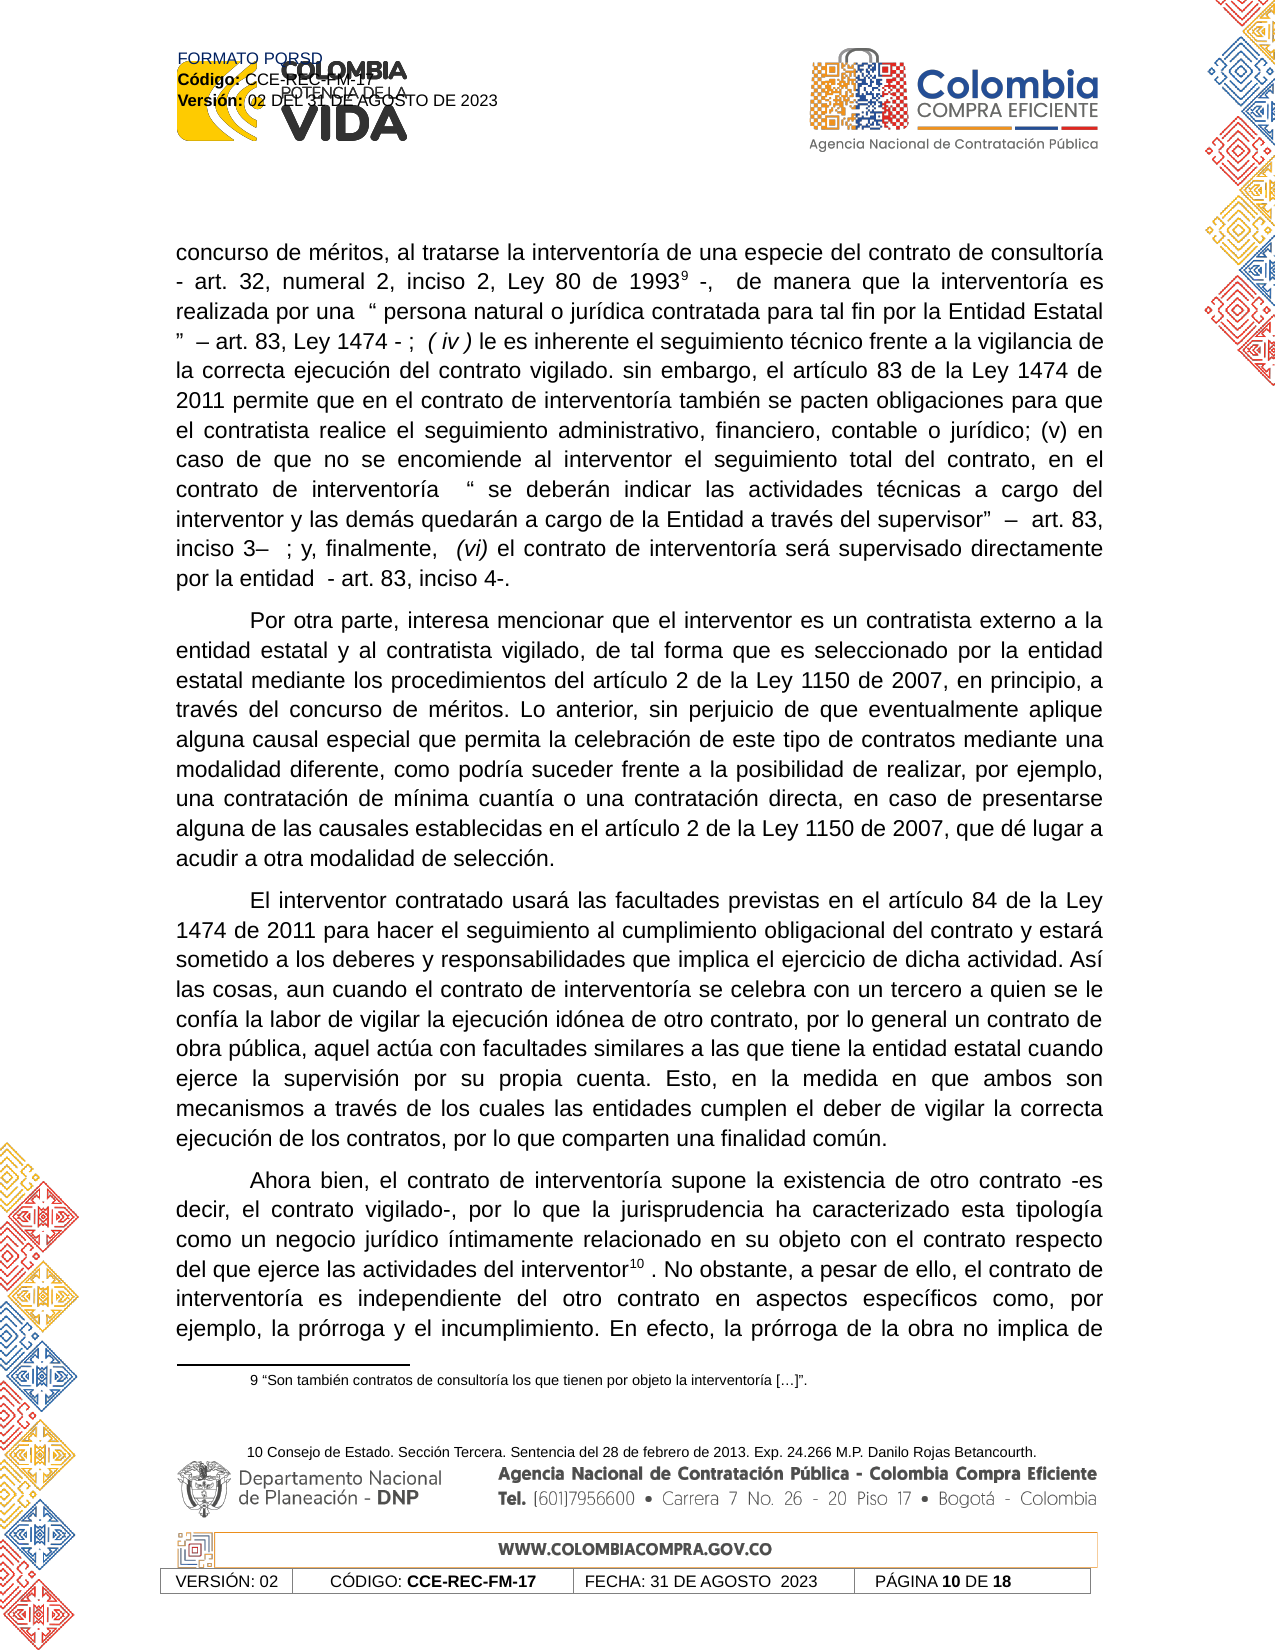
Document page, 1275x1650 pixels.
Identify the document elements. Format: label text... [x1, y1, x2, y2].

picture [809, 48, 1098, 152]
picture [0, 1141, 79, 1650]
picture [1203, 0, 1275, 386]
text El interventor contratado usará las facultades previstas en el artículo 84 de la Ley 1474 de 2011 para hacer el seguimiento al cumplimiento obligacional del contrato y estará sometido a los deberes y responsabilidades que implica el ejercicio de dicha actividad. Así las cosas, aun cuando el contrato de interventoría se celebra con un tercero a quien se le confía la labor de vigilar la ejecución idónea de otro contrato, por lo general un contrato de obra pública, aquel actúa con facultades similares a las que tiene la entidad estatal cuando ejerce la supervisión por su propia cuenta. Esto, en la medida en que ambos son mecanismos a través de los cuales las entidades cumplen el deber de vigilar la correcta ejecución de los contratos, por lo que comparten una finalidad común. [176, 887, 1104, 1151]
picture [177, 1461, 1098, 1568]
text Por otra parte, interesa mencionar que el interventor es un contratista externo a la entidad estatal y al contratista vigilado, de tal forma que es seleccionado por la entidad estatal mediante los procedimientos del artículo 2 de la Ley 1150 de 2007, en principio, a través del concurso de méritos. Lo anterior, sin perjuicio de que eventualmente aplique alguna causal especial que permita la celebración de este tipo de contratos mediante una modalidad diferente, como podría suceder frente a la posibilidad de realizar, por ejemplo, una contratación de mínima cuantía o una contratación directa, en caso de presentarse alguna de las causales establecidas en el artículo 2 de la Ley 1150 de 2007, que dé lugar a acudir a otra modalidad de selección. [176, 607, 1104, 871]
picture [177, 61, 407, 141]
